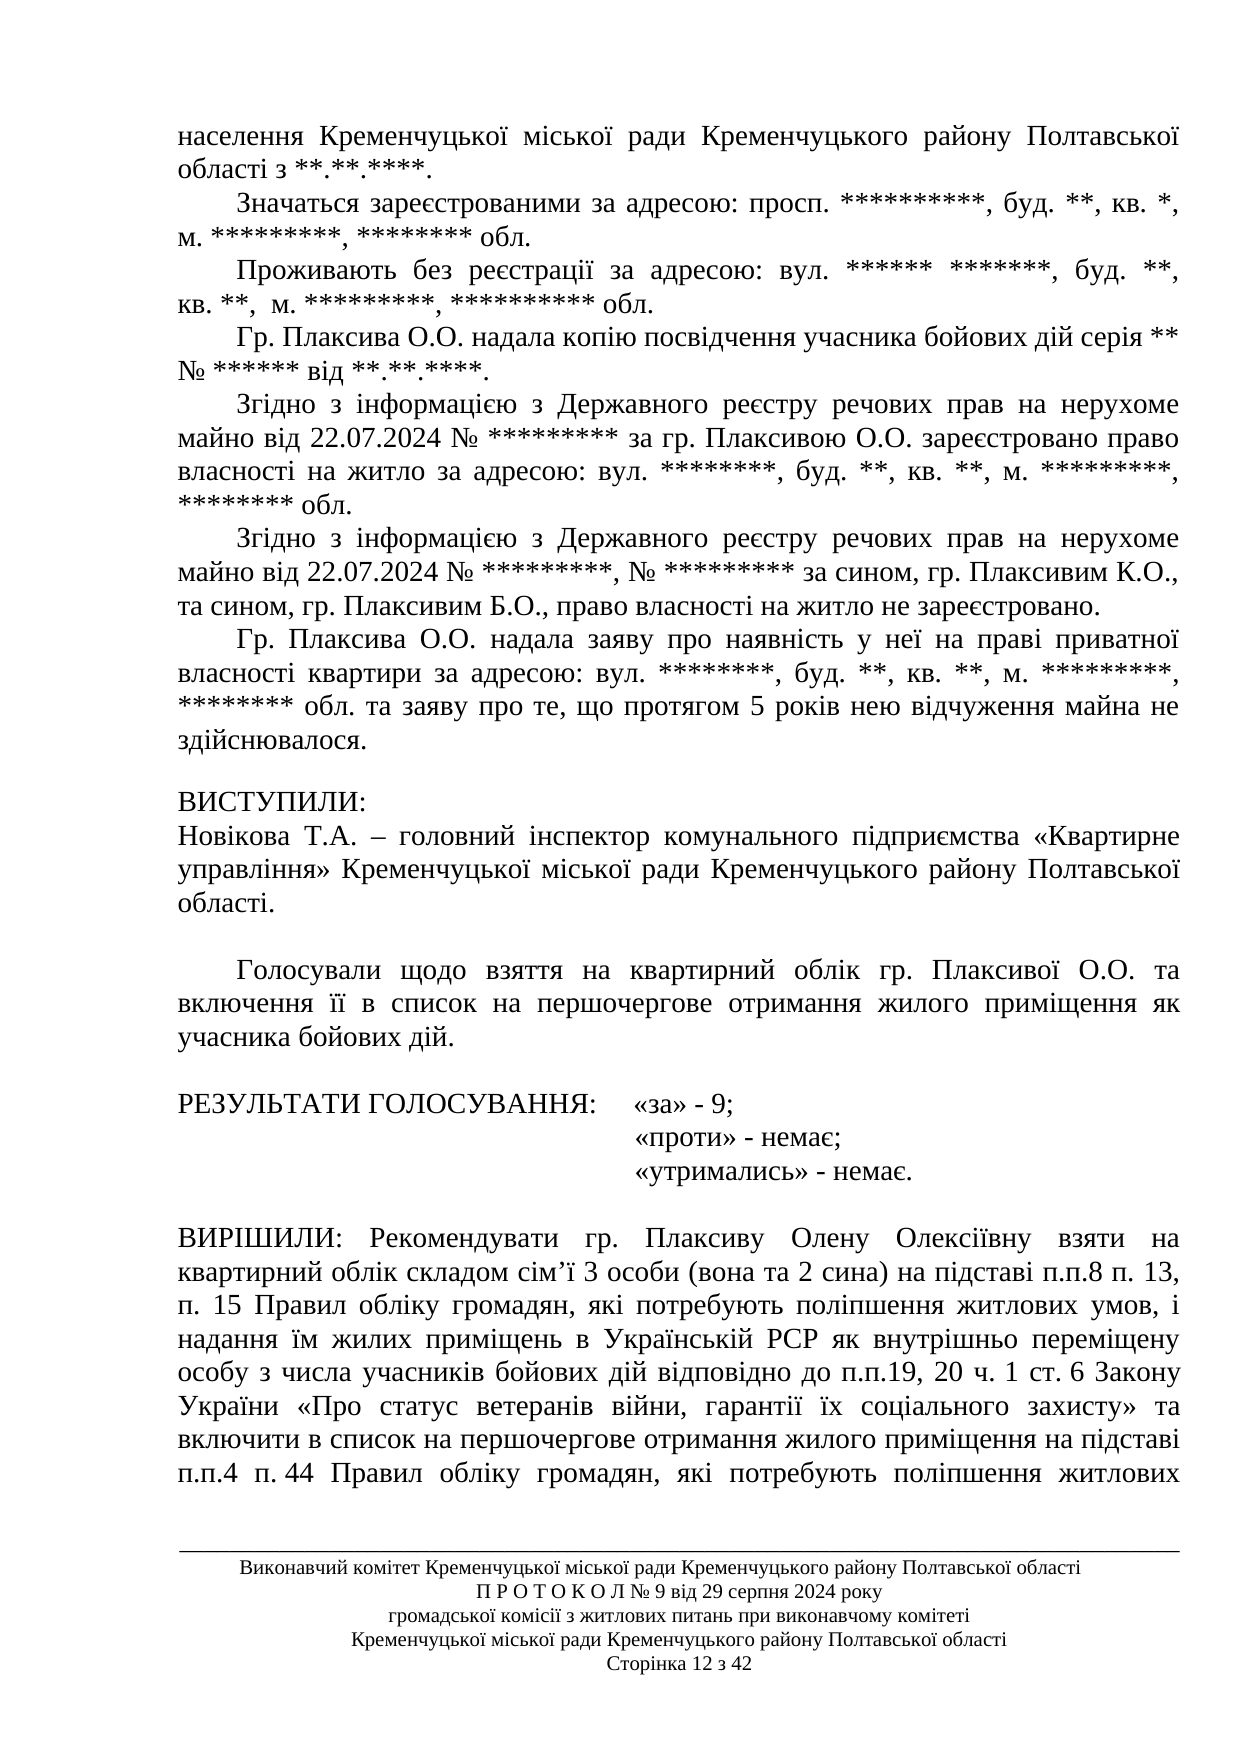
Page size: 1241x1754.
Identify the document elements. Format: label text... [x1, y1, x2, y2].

text «проти» - немає; [546, 1119, 1181, 1153]
text Новікова Т.А. – головний інспектор комунального підприємства «Квартирне управління» Кременчуцької міської ради Кременчуцького району Полтавської області. [177, 818, 1181, 918]
text «утримались» - немає. [177, 1153, 1180, 1187]
text Гр. Плаксива О.О. надала копію посвідчення учасника бойових дій серія ** № ****** від **.**.****. [177, 319, 1180, 386]
text Проживають без реєстрації за адресою: вул. ****** *******, буд. **, кв. **, м. *********, ********** обл. [177, 252, 1180, 319]
text ВИСТУПИЛИ: [177, 784, 1180, 818]
text Гр. Плаксива О.О. надала заяву про наявність у неї на праві приватної власності квартири за адресою: вул. ********, буд. **, кв. **, м. *********, ******** обл. та заяву про те, що протягом 5 років нею відчуження майна не здійснювалося. [177, 621, 1180, 755]
text Згідно з інформацією з Державного реєстру речових прав на нерухоме майно від 22.07.2024 № *********, № ********* за сином, гр. Плаксивим К.О., та сином, гр. Плаксивим Б.О., право власності на житло не зареєстровано. [177, 521, 1180, 621]
text Голосували щодо взяття на квартирний облік гр. Плаксивої О.О. та включення її в список на першочергове отримання жилого приміщення як учасника бойових дій. [177, 952, 1181, 1052]
text РЕЗУЛЬТАТИ ГОЛОСУВАННЯ: «за» - 9; [177, 1086, 1181, 1119]
text Згідно з інформацією з Державного реєстру речових прав на нерухоме майно від 22.07.2024 № ********* за гр. Плаксивою О.О. зареєстровано право власності на житло за адресою: вул. ********, буд. **, кв. **, м. *********, ******** обл. [177, 386, 1180, 521]
text Значаться зареєстрованими за адресою: просп. **********, буд. **, кв. *, м. *********, ******** обл. [177, 185, 1180, 252]
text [177, 118, 1180, 185]
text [177, 1220, 1181, 1488]
